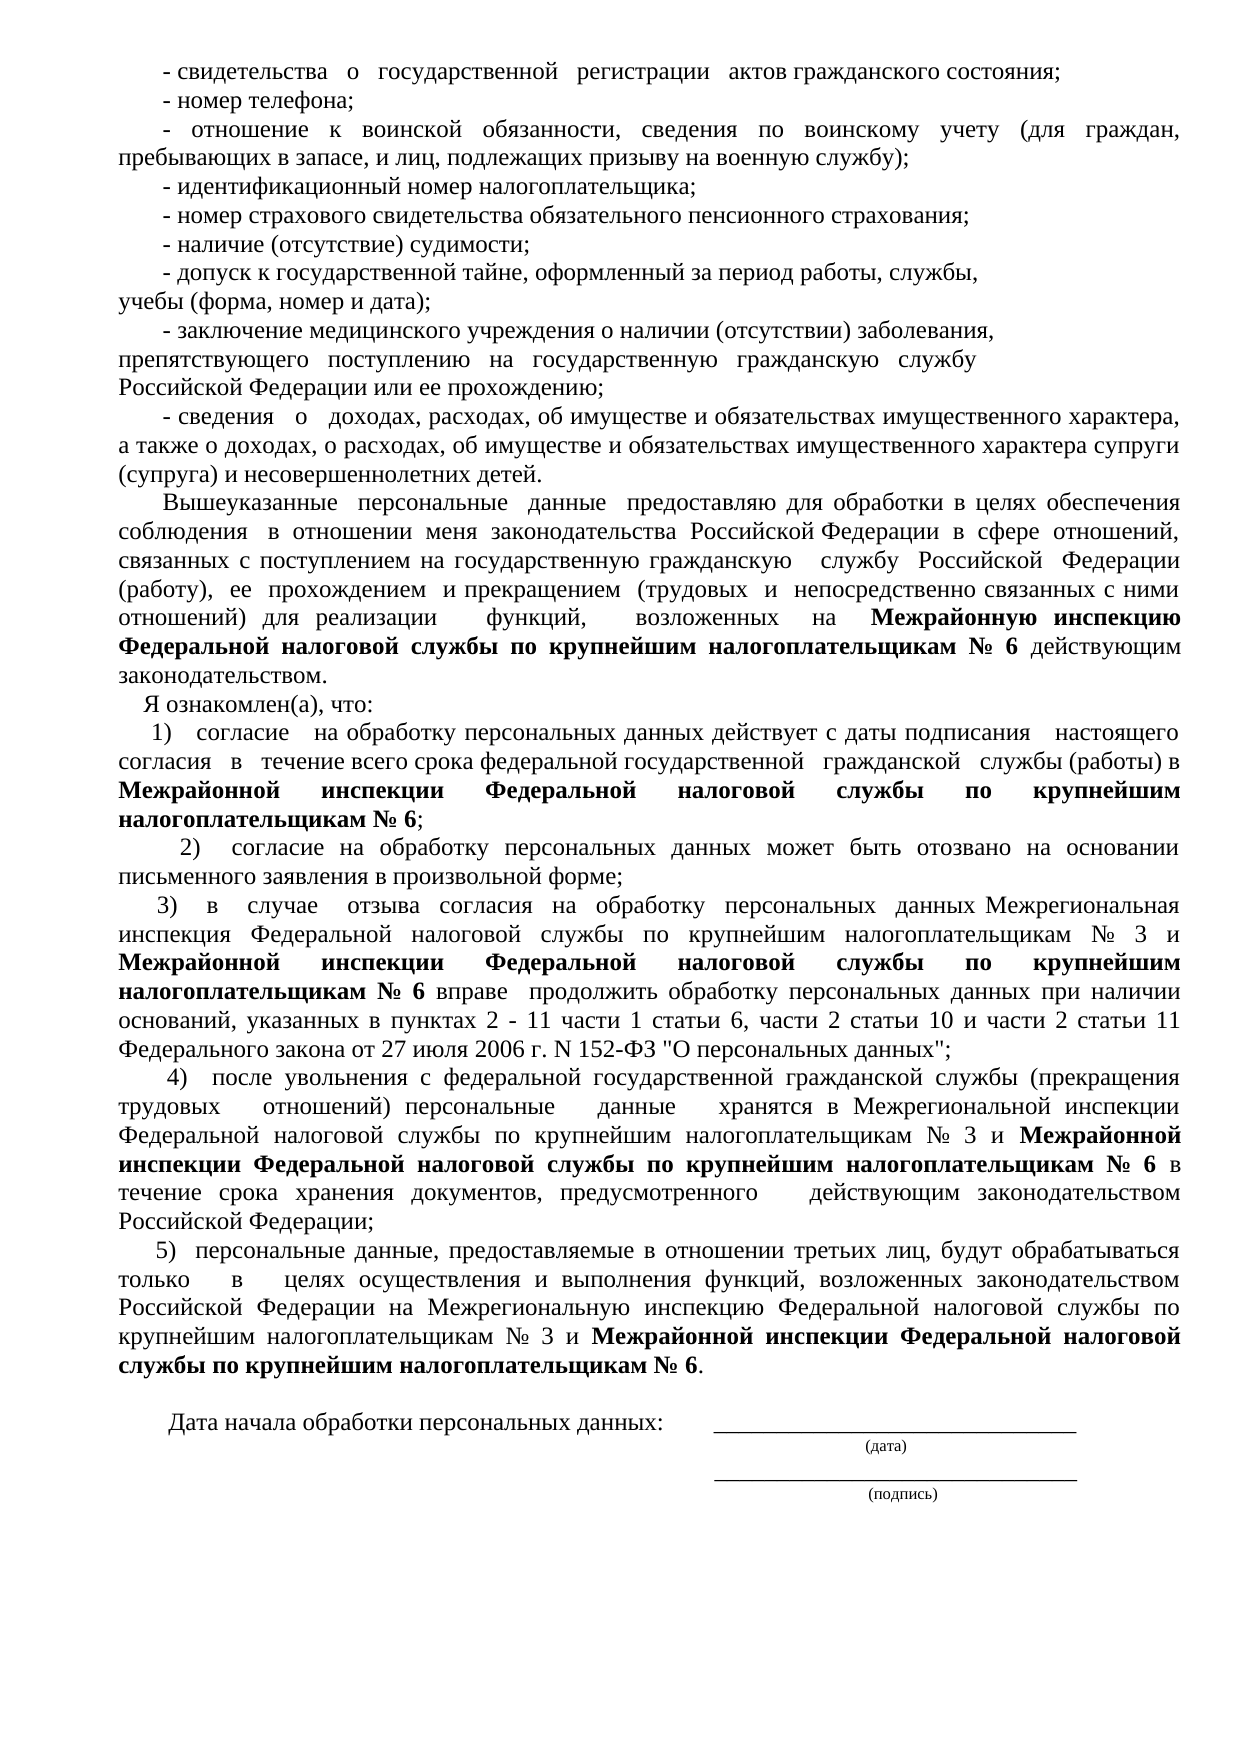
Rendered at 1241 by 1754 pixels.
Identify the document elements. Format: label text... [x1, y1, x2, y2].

text - допуск к государственной тайне, оформленный за период работы, службы, [118, 257, 1181, 286]
text 2) согласие на обработку персональных данных может быть отозвано на основании письменного заявления в произвольной форме; [118, 832, 1181, 890]
text - свидетельства о государственной регистрации актов гражданского состояния; [118, 56, 1181, 85]
text - наличие (отсутствие) судимости; [118, 229, 1181, 257]
text - отношение к воинской обязанности, сведения по воинскому учету (для граждан, пребывающих в запасе, и лиц, подлежащих призыву на военную службу); [118, 114, 1181, 171]
text Я ознакомлен(а), что: [118, 689, 1181, 717]
text Российской Федерации или ее прохождению; [118, 372, 1181, 401]
text (подпись) [118, 1484, 1181, 1503]
text 4) после увольнения с федеральной государственной гражданской службы (прекращения трудовых отношений) персональные данные хранятся в Межрегиональной инспекции Федеральной налоговой службы по крупнейшим налогоплательщикам № 3 и Межрайонной инспекции Федеральной налоговой службы по крупнейшим налогоплательщикам № 6 в течение срока хранения документов, предусмотренного действующим законодательством Российской Федерации; [118, 1062, 1181, 1235]
text Дата начала обработки персональных данных: _____________________________ [118, 1407, 1181, 1436]
text - идентификационный номер налогоплательщика; [118, 171, 1181, 200]
text 1) согласие на обработку персональных данных действует с даты подписания настоящего согласия в течение всего срока федеральной государственной гражданской службы (работы) в Межрайонной инспекции Федеральной налоговой службы по крупнейшим налогоплательщикам № 6; [118, 717, 1181, 832]
text 3) в случае отзыва согласия на обработку персональных данных Межрегиональная инспекция Федеральной налоговой службы по крупнейшим налогоплательщикам № 3 и Межрайонной инспекции Федеральной налоговой службы по крупнейшим налогоплательщикам № 6 вправе продолжить обработку персональных данных при наличии оснований, указанных в пунктах 2 - 11 части 1 статьи 6, части 2 статьи 10 и части 2 статьи 11 Федерального закона от 27 июля 2006 г. N 152-ФЗ "О персональных данных"; [118, 890, 1181, 1062]
text (дата) [118, 1436, 1181, 1455]
text - сведения о доходах, расходах, об имуществе и обязательствах имущественного характера, а также о доходах, о расходах, об имуществе и обязательствах имущественного характера супруги (супруга) и несовершеннолетних детей. [118, 401, 1181, 487]
text препятствующего поступлению на государственную гражданскую службу [118, 344, 1181, 372]
text учебы (форма, номер и дата); [118, 286, 1181, 315]
text 5) персональные данные, предоставляемые в отношении третьих лиц, будут обрабатываться только в целях осуществления и выполнения функций, возложенных законодательством Российской Федерации на Межрегиональную инспекцию Федеральной налоговой службы по крупнейшим налогоплательщикам № 3 и Межрайонной инспекции Федеральной налоговой службы по крупнейшим налогоплательщикам № 6. [118, 1235, 1181, 1379]
text _____________________________ [634, 1455, 1181, 1484]
text - номер телефона; [118, 85, 1181, 114]
text - номер страхового свидетельства обязательного пенсионного страхования; [118, 200, 1181, 229]
text - заключение медицинского учреждения о наличии (отсутствии) заболевания, [118, 315, 1181, 344]
text Вышеуказанные персональные данные предоставляю для обработки в целях обеспечения соблюдения в отношении меня законодательства Российской Федерации в сфере отношений, связанных с поступлением на государственную гражданскую службу Российской Федерации (работу), ее прохождением и прекращением (трудовых и непосредственно связанных с ними отношений) для реализации функций, возложенных на Межрайонную инспекцию Федеральной налоговой службы по крупнейшим налогоплательщикам № 6 действующим законодательством. [118, 487, 1181, 689]
